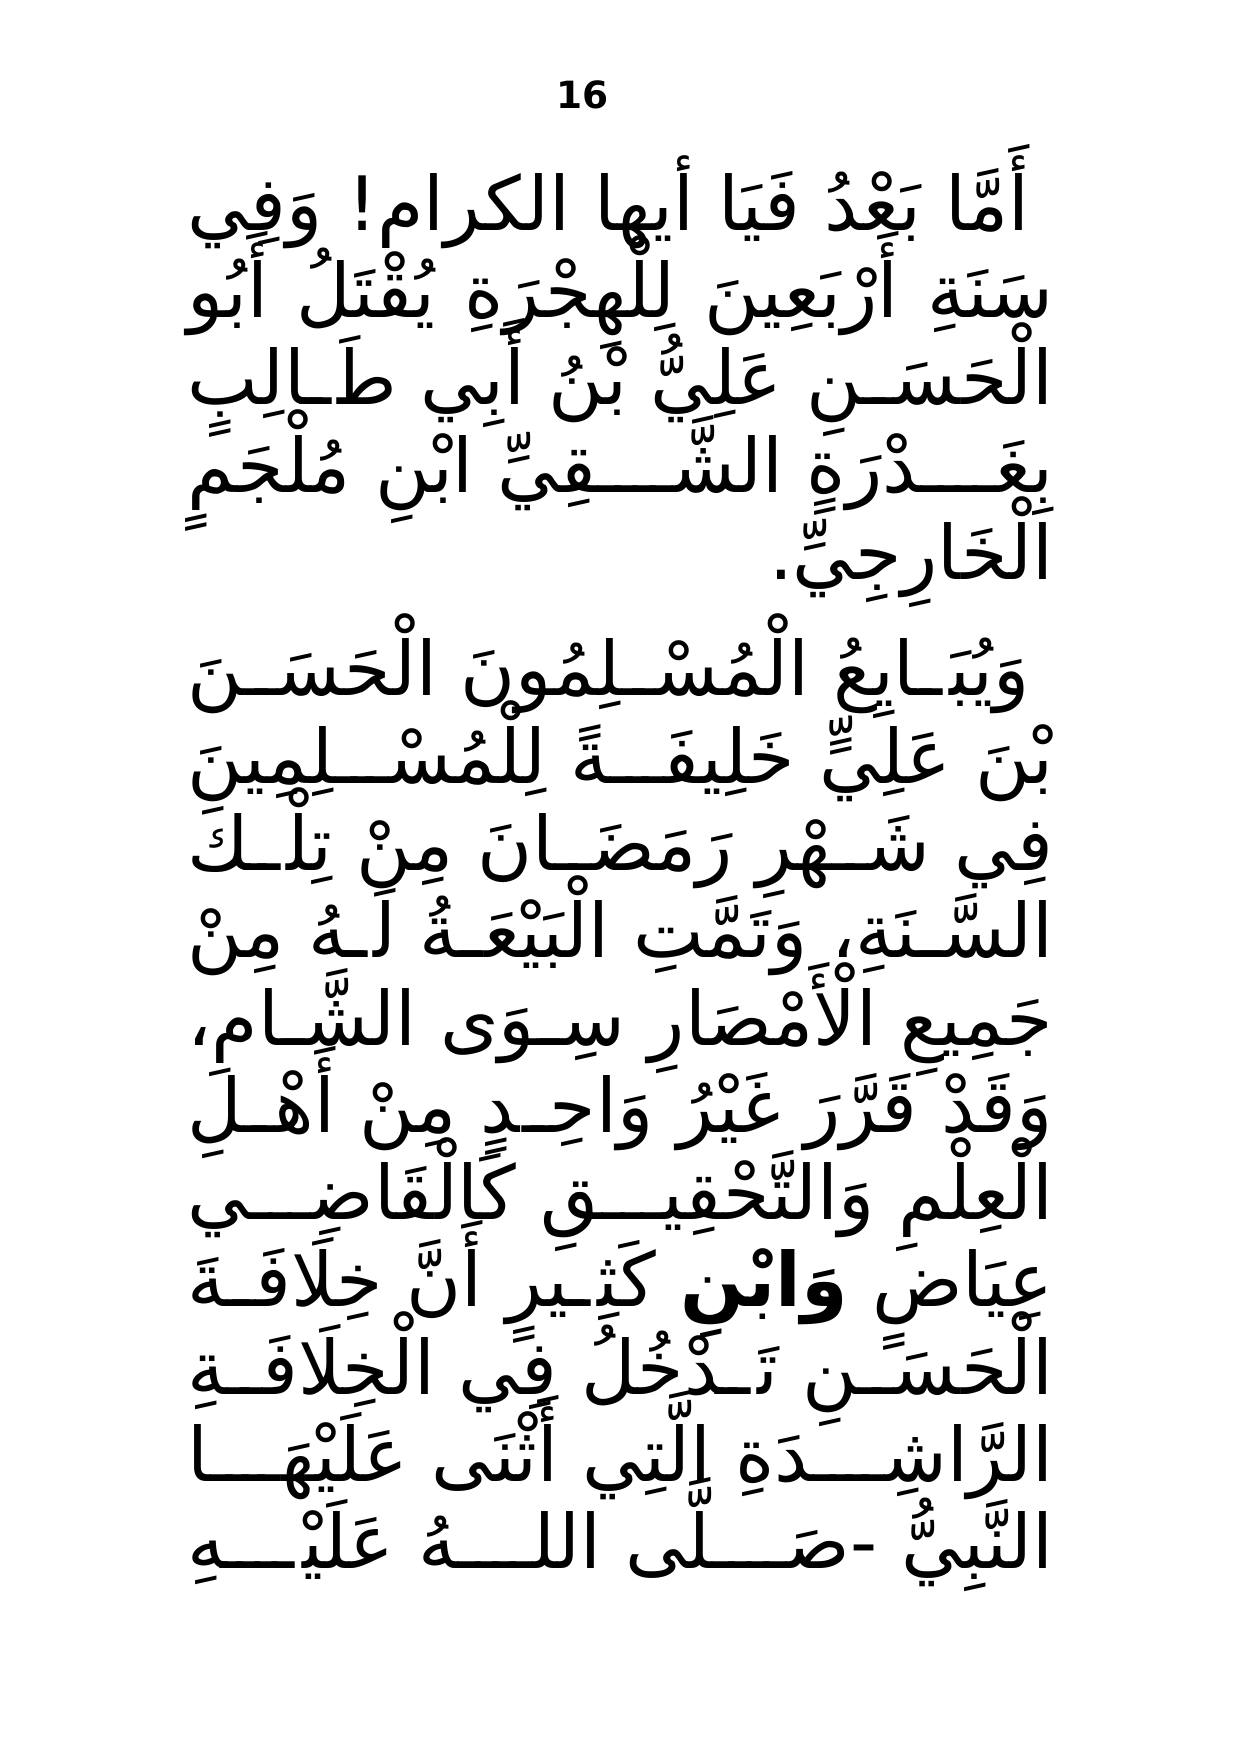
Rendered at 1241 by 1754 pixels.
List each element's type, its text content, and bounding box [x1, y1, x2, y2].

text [187, 626, 1053, 1586]
text أَمَّا بَعْدُ فَيَا أيها الكرام! وَفِي سَنَةِ أَرْبَعِينَ لِلْهِجْرَةِ يُقْتَلُ أَبُو الْحَسَنِ عَلِيُّ بْنُ أَبِي طَالِبٍ بِغَدْرَةٍ الشَّقِيِّ ابْنِ مُلْجَمٍ الْخَارِجِيِّ. [187, 161, 1053, 597]
